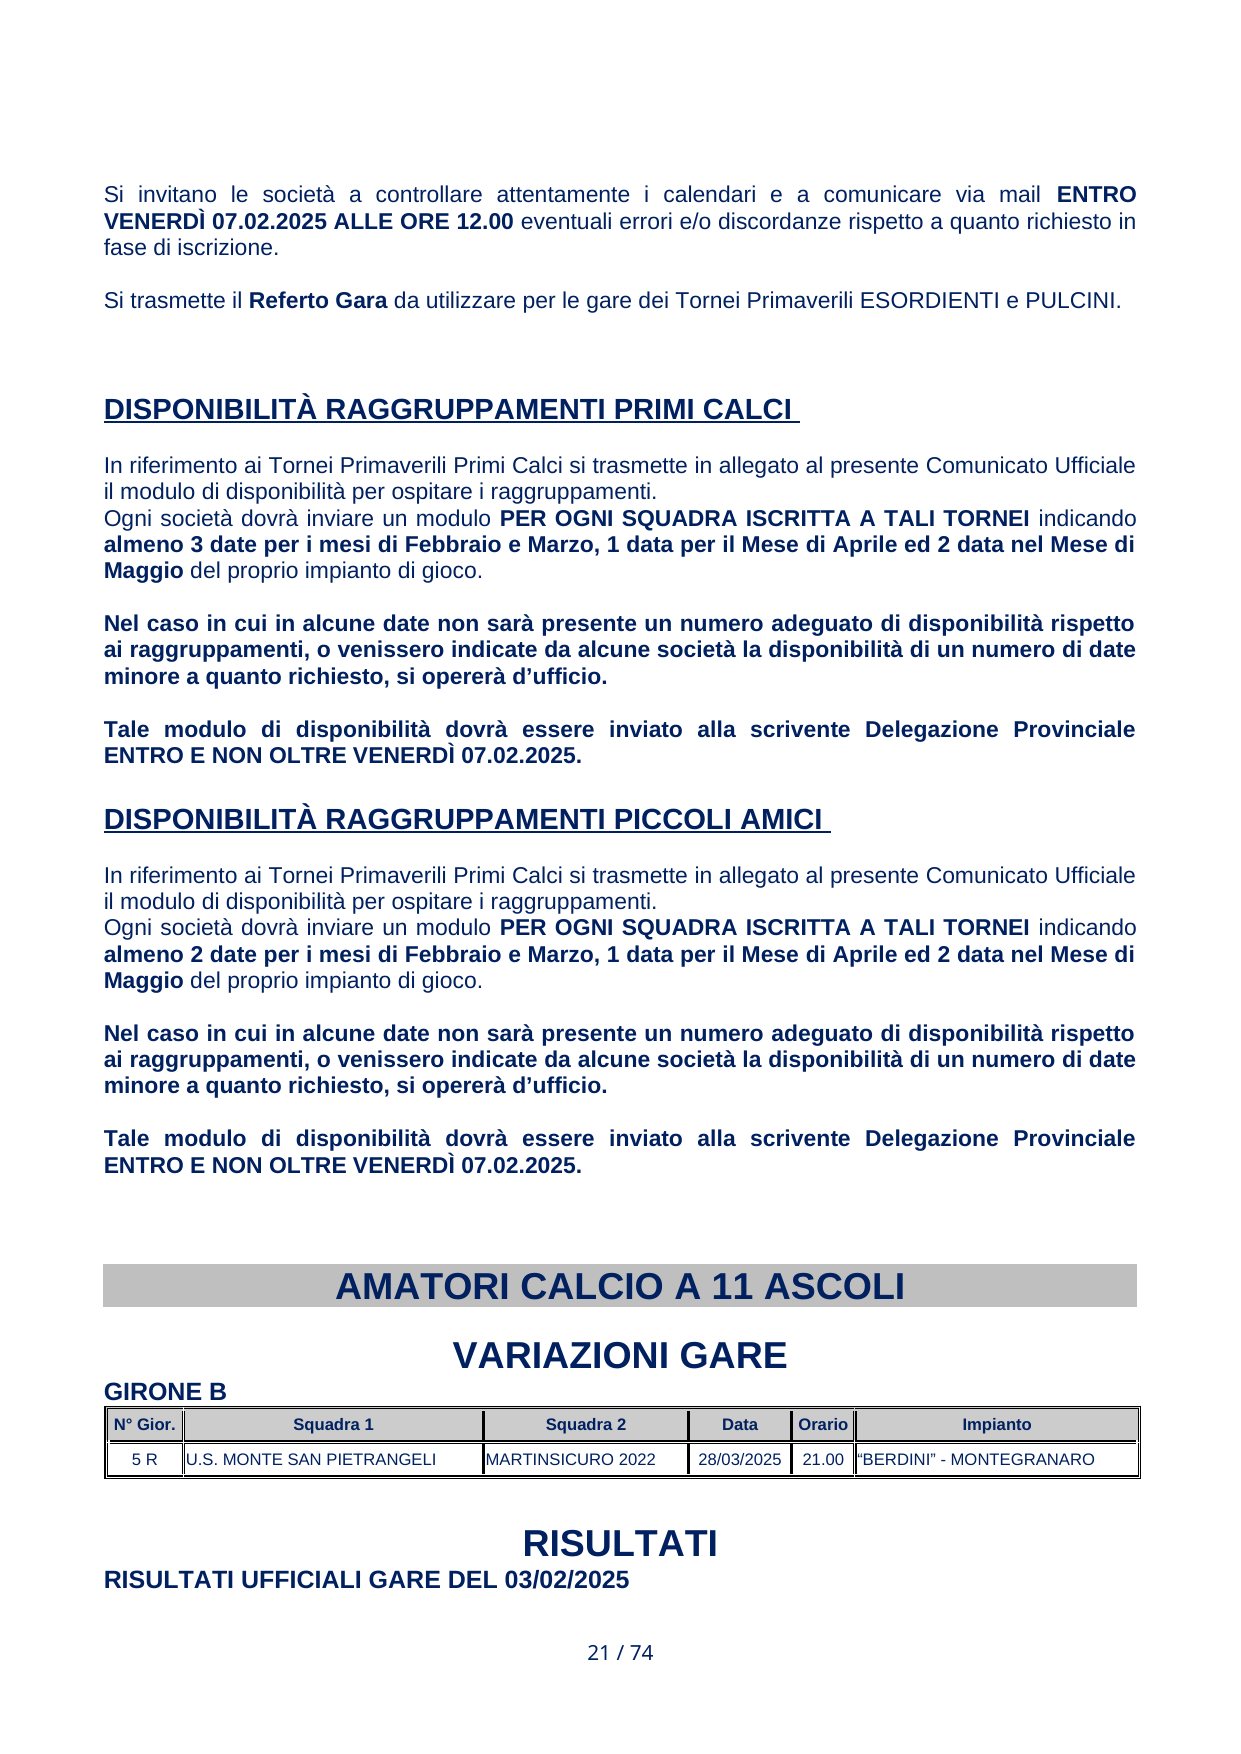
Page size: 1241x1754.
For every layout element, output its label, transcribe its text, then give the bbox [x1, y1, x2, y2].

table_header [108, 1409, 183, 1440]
text Si trasmette il Referto Gara da utilizzare per le gare dei Tornei Primaverili ESORDIENTI e PULCINI. [103, 287, 1137, 313]
text Tale modulo di disponibilità dovrà essere inviato alla scrivente Delegazione Provinciale ENTRO E NON OLTRE VENERDÌ 07.02.2025. [103, 716, 1137, 768]
text AMATORI CALCIO A 11 ASCOLI [103, 1264, 1137, 1307]
text In riferimento ai Tornei Primaverili Primi Calci si trasmette in allegato al presente Comunicato Ufficiale il modulo di disponibilità per ospitare i raggruppamenti. [103, 862, 1137, 914]
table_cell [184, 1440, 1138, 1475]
text RISULTATI UFFICIALI GARE DEL 03/02/2025 [103, 1565, 1137, 1593]
text In riferimento ai Tornei Primaverili Primi Calci si trasmette in allegato al presente Comunicato Ufficiale il modulo di disponibilità per ospitare i raggruppamenti. [103, 452, 1137, 505]
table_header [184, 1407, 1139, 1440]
text Ogni società dovrà inviare un modulo PER OGNI SQUADRA ISCRITTA A TALI TORNEI indicando almeno 3 date per i mesi di Febbraio e Marzo, 1 data per il Mese di Aprile ed 2 data nel Mese di Maggio del proprio impianto di gioco. [103, 505, 1137, 584]
text DISPONIBILITÀ RAGGRUPPAMENTI PICCOLI AMICI [103, 802, 1137, 835]
text Nel caso in cui in alcune date non sarà presente un numero adeguato di disponibilità rispetto ai raggruppamenti, o venissero indicate da alcune società la disponibilità di un numero di date minore a quanto richiesto, si opererà d’ufficio. [103, 1020, 1137, 1099]
text Si invitano le società a controllare attentamente i calendari e a comunicare via mail ENTRO VENERDÌ 07.02.2025 ALLE ORE 12.00 eventuali errori e/o discordanze rispetto a quanto richiesto in fase di iscrizione. [103, 181, 1137, 260]
text VARIAZIONI GARE [103, 1334, 1137, 1377]
text Nel caso in cui in alcune date non sarà presente un numero adeguato di disponibilità rispetto ai raggruppamenti, o venissero indicate da alcune società la disponibilità di un numero di date minore a quanto richiesto, si opererà d’ufficio. [103, 610, 1137, 689]
text Tale modulo di disponibilità dovrà essere inviato alla scrivente Delegazione Provinciale ENTRO E NON OLTRE VENERDÌ 07.02.2025. [103, 1125, 1137, 1178]
text GIRONE B [103, 1377, 1137, 1406]
text RISULTATI [103, 1522, 1137, 1565]
text Ogni società dovrà inviare un modulo PER OGNI SQUADRA ISCRITTA A TALI TORNEI indicando almeno 2 date per i mesi di Febbraio e Marzo, 1 data per il Mese di Aprile ed 2 data nel Mese di Maggio del proprio impianto di gioco. [103, 914, 1137, 993]
text DISPONIBILITÀ RAGGRUPPAMENTI PRIMI CALCI [103, 392, 1137, 426]
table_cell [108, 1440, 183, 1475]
